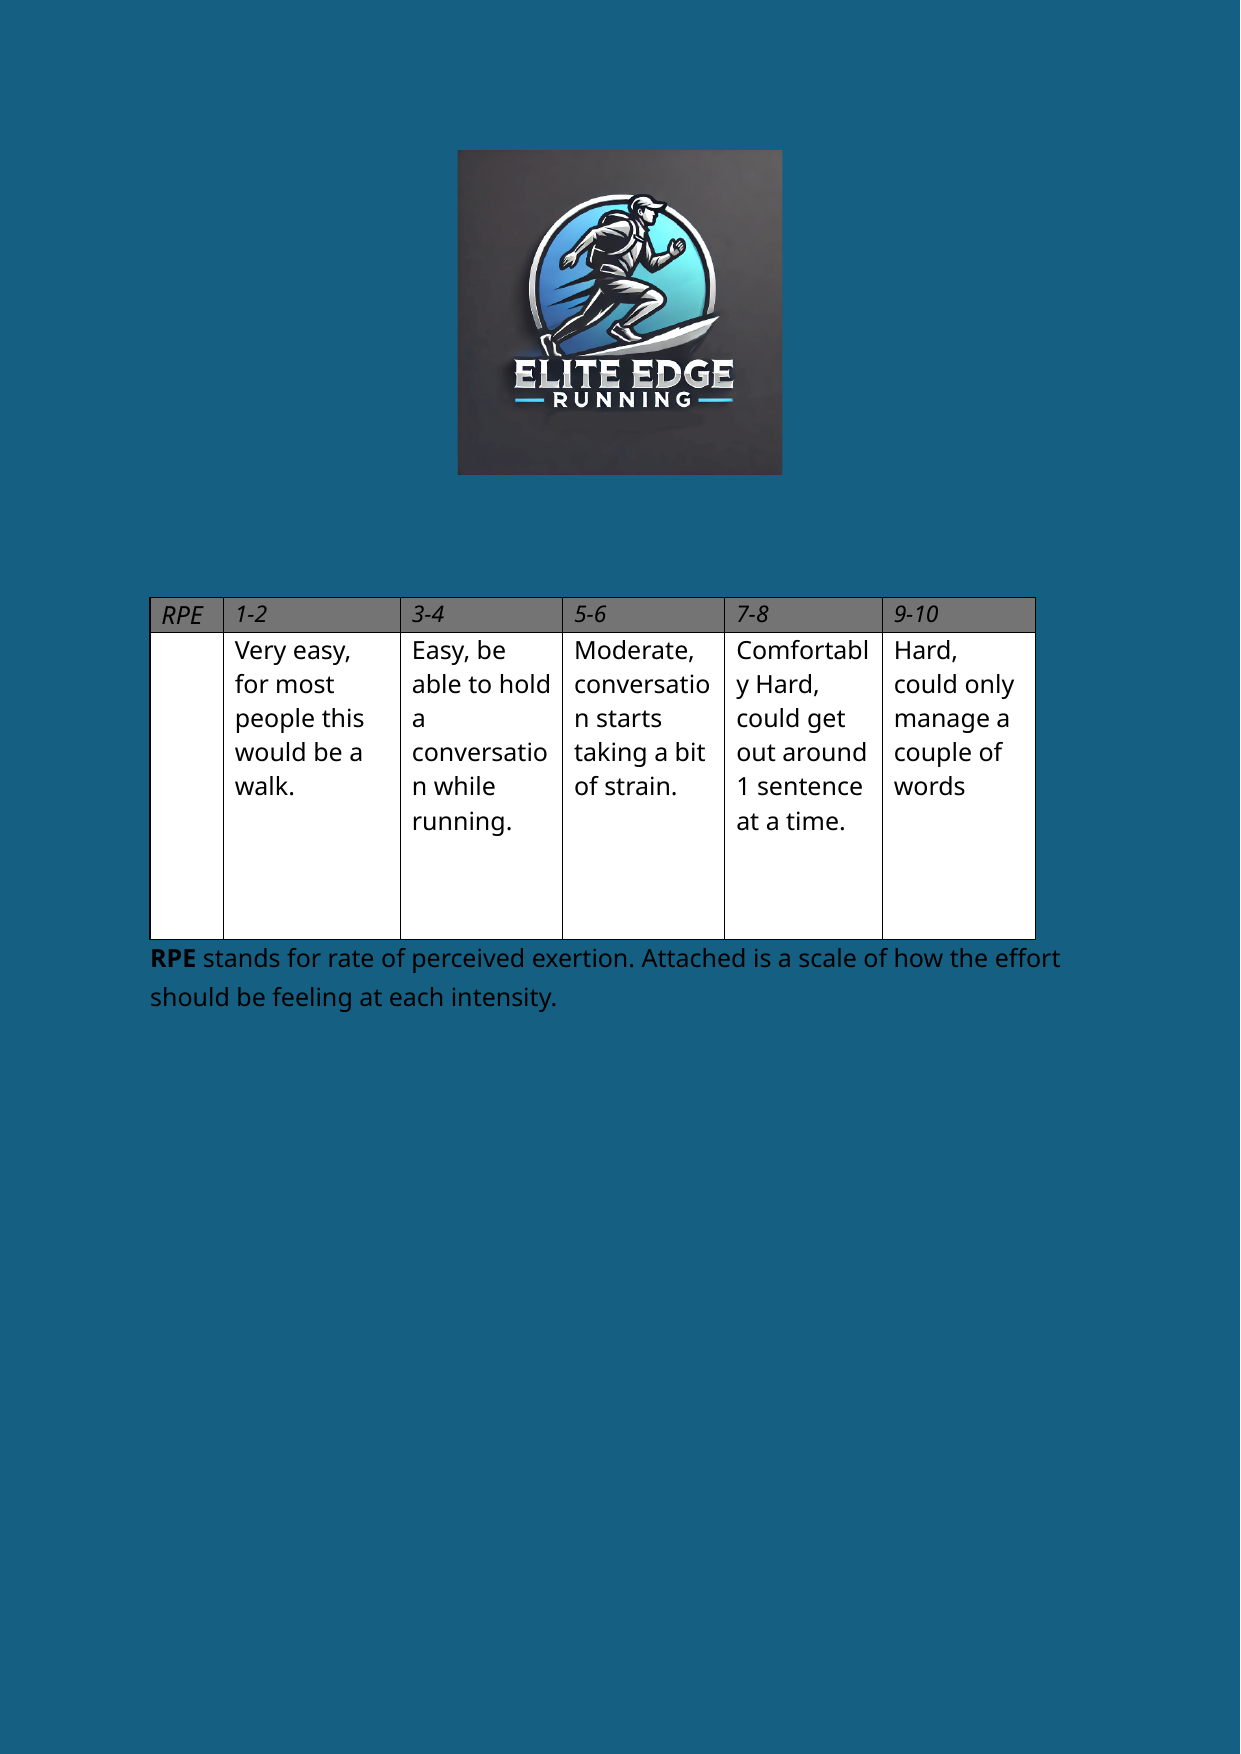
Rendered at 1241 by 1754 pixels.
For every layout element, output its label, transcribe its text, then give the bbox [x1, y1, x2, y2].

table_header 1-2 [224, 598, 400, 632]
table_cell Hard, could only manage a couple of words [883, 633, 1035, 939]
table_cell Moderate, conversation starts taking a bit of strain. [563, 633, 724, 939]
text RPE stands for rate of perceived exertion. Attached is a scale of how the effort should be feeling at each intensity. [150, 940, 1090, 1014]
table_cell Easy, be able to hold a conversation while running. [401, 633, 562, 939]
table_header RPE [151, 598, 223, 632]
table_cell Very easy, for most people this would be a walk. [224, 633, 400, 939]
table_header 5-6 [563, 598, 724, 632]
table_header 3-4 [401, 598, 562, 632]
table_header 9-10 [883, 598, 1035, 632]
table_cell [151, 633, 223, 939]
picture [457, 150, 783, 475]
table_cell Comfortably Hard, could get out around 1 sentence at a time. [725, 633, 882, 939]
table_header 7-8 [725, 598, 882, 632]
